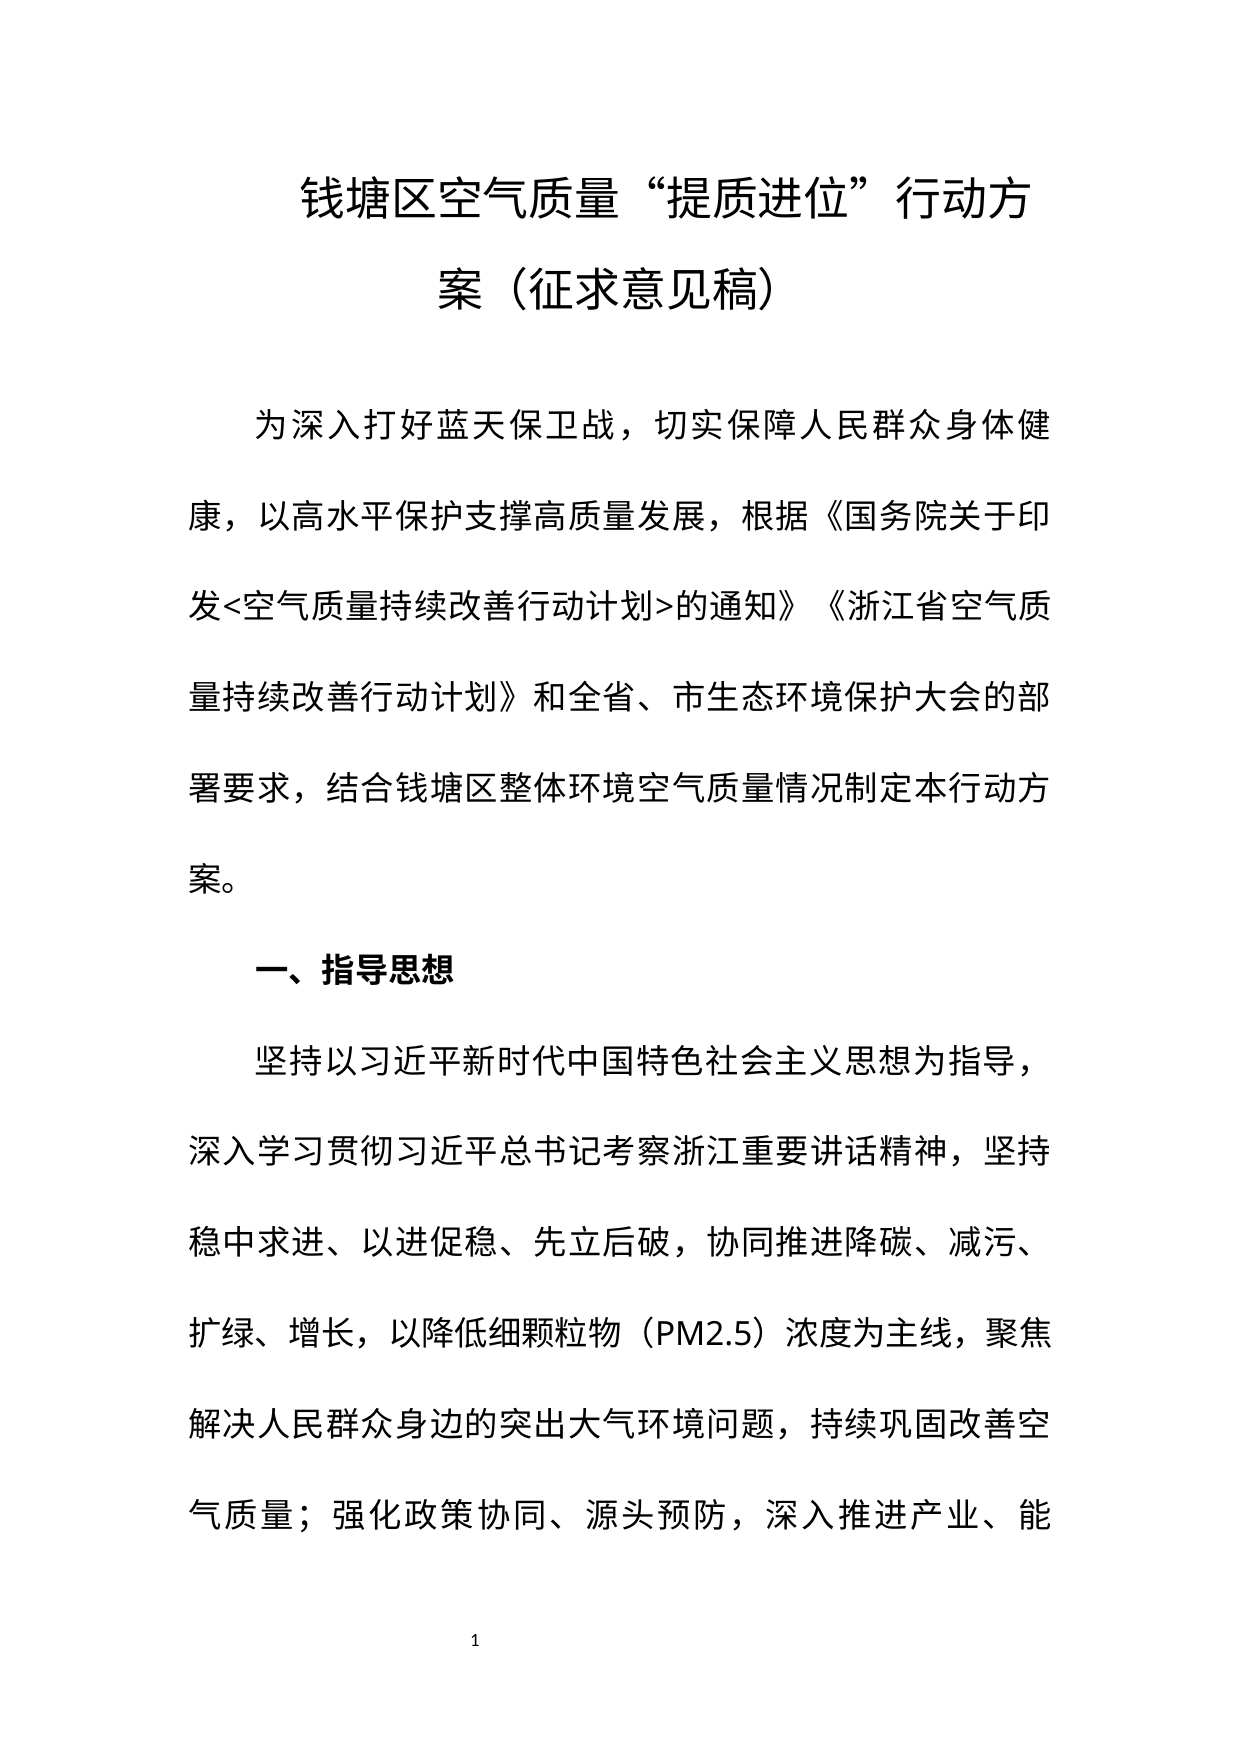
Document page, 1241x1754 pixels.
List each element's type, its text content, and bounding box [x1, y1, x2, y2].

text 钱塘区空气质量“提质进位”行动方案（征求意见稿） [188, 150, 1052, 332]
text 为深入打好蓝天保卫战，切实保障人民群众身体健康，以高水平保护支撑高质量发展，根据《国务院关于印发<空气质量持续改善行动计划>的通知》《浙江省空气质量持续改善行动计划》和全省、市生态环境保护大会的部署要求，结合钱塘区整体环境空气质量情况制定本行动方案。 [188, 377, 1052, 922]
list 一、指导思想 [188, 922, 1052, 1013]
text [188, 1013, 1052, 1558]
